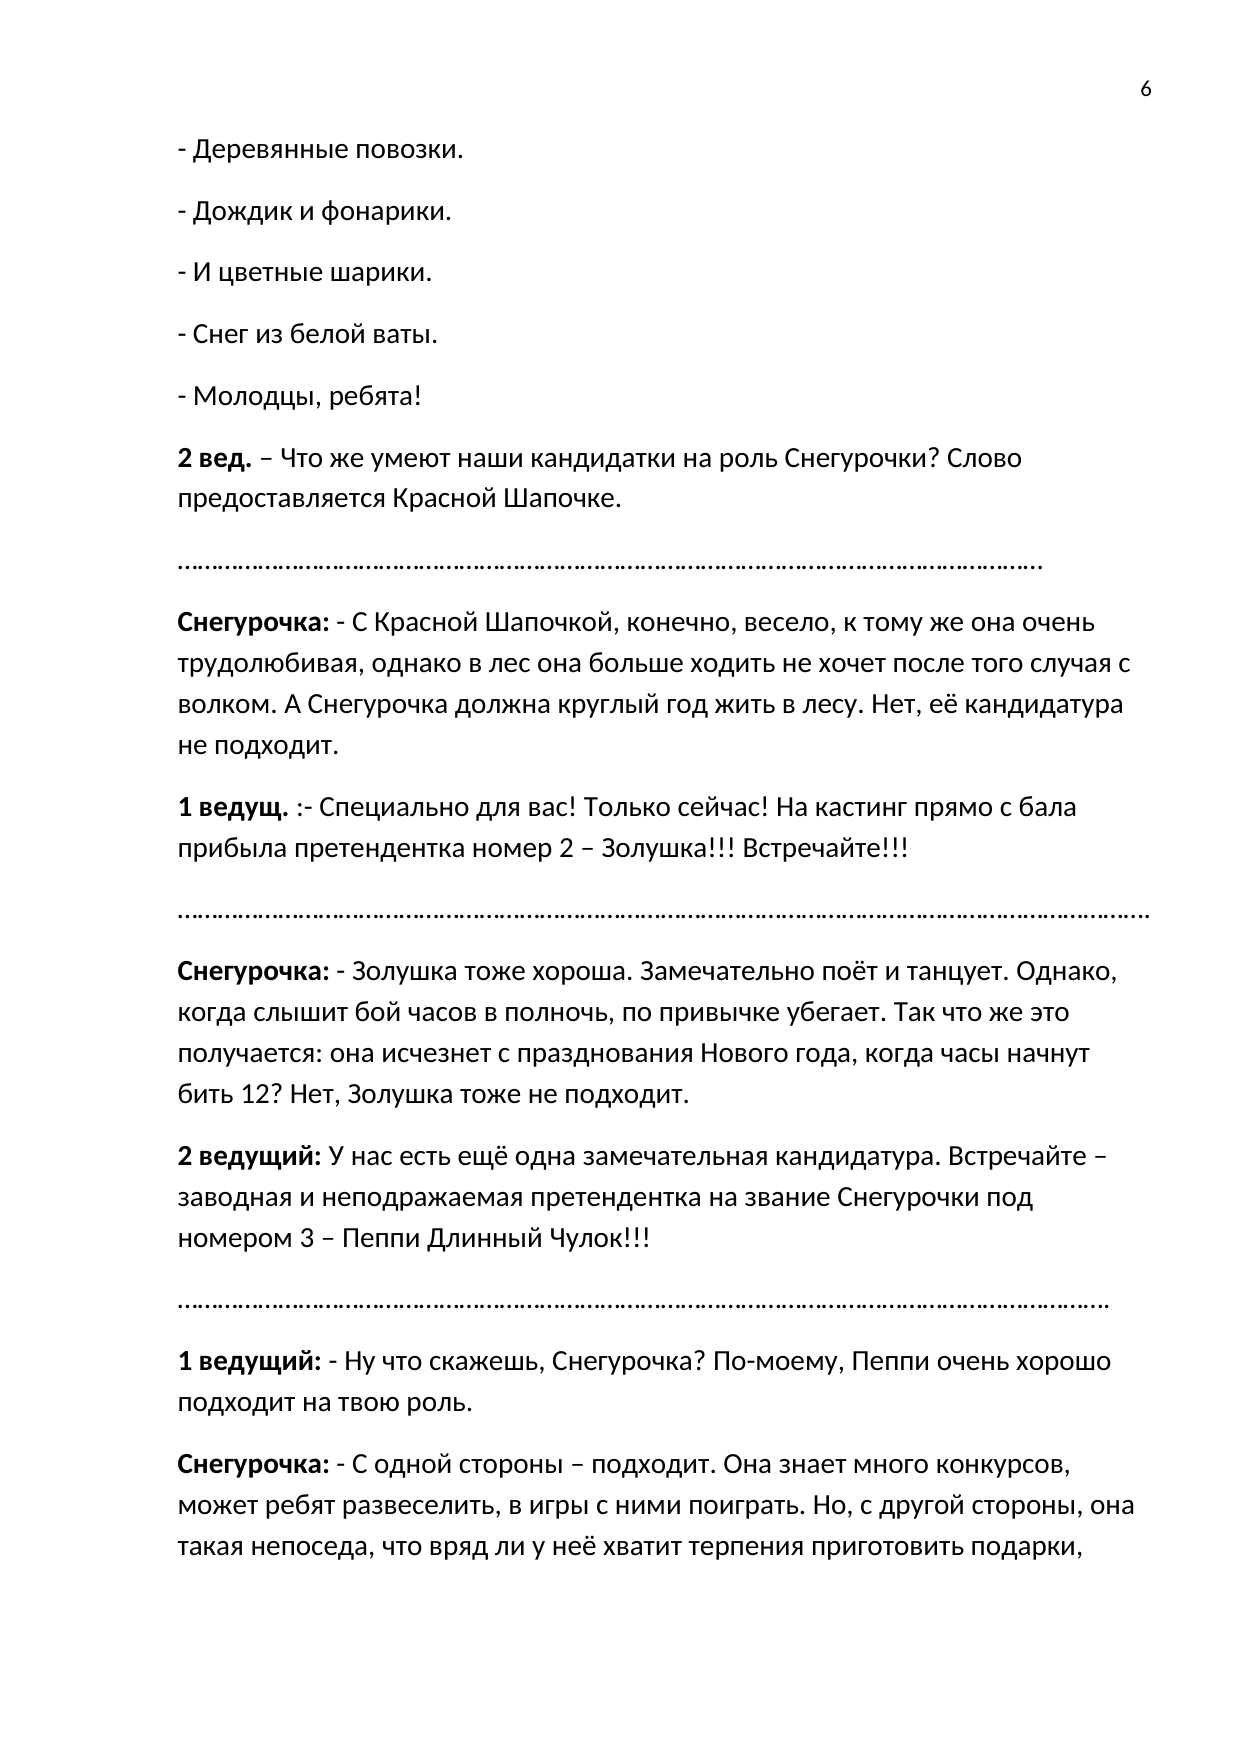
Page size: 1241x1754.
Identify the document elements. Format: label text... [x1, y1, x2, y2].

text - Дождик и фонарики. [177, 192, 1152, 227]
text - Снег из белой ваты. [177, 315, 1152, 351]
text 1 ведущий: - Ну что скажешь, Снегурочка? По-моему, Пеппи очень хорошо подходит на твою роль. [177, 1342, 1152, 1419]
text - Деревянные повозки. [177, 130, 1152, 165]
text Снегурочка: - Золушка тоже хороша. Замечательно поёт и танцует. Однако, когда слышит бой часов в полночь, по привычке убегает. Так что же это получается: она исчезнет с празднования Нового года, когда часы начнут бить 12? Нет, Золушка тоже не подходит. [177, 952, 1152, 1111]
text 2 ведущий: У нас есть ещё одна замечательная кандидатура. Встречайте – заводная и неподражаемая претендентка на звание Снегурочки под номером 3 – Пеппи Длинный Чулок!!! [177, 1137, 1152, 1254]
text …………………………………………………………………………………………………………………………. [177, 1280, 1152, 1316]
text - Молодцы, ребята! [177, 377, 1152, 412]
text ………………………………………………………………………………………………………………………………. [177, 890, 1152, 926]
text 1 ведущ. :- Специально для вас! Только сейчас! На кастинг прямо с бала прибыла претендентка номер 2 – Золушка!!! Встречайте!!! [177, 788, 1152, 864]
text Снегурочка: - С Красной Шапочкой, конечно, весело, к тому же она очень трудолюбивая, однако в лес она больше ходить не хочет после того случая с волком. А Снегурочка должна круглый год жить в лесу. Нет, её кандидатура не подходит. [177, 603, 1152, 762]
text 2 вед. – Что же умеют наши кандидатки на роль Снегурочки? Слово предоставляется Красной Шапочке. [177, 439, 1152, 515]
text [177, 1445, 1152, 1562]
text - И цветные шарики. [177, 253, 1152, 289]
text ………………………………………………………………………………………………………………… [177, 541, 1152, 577]
